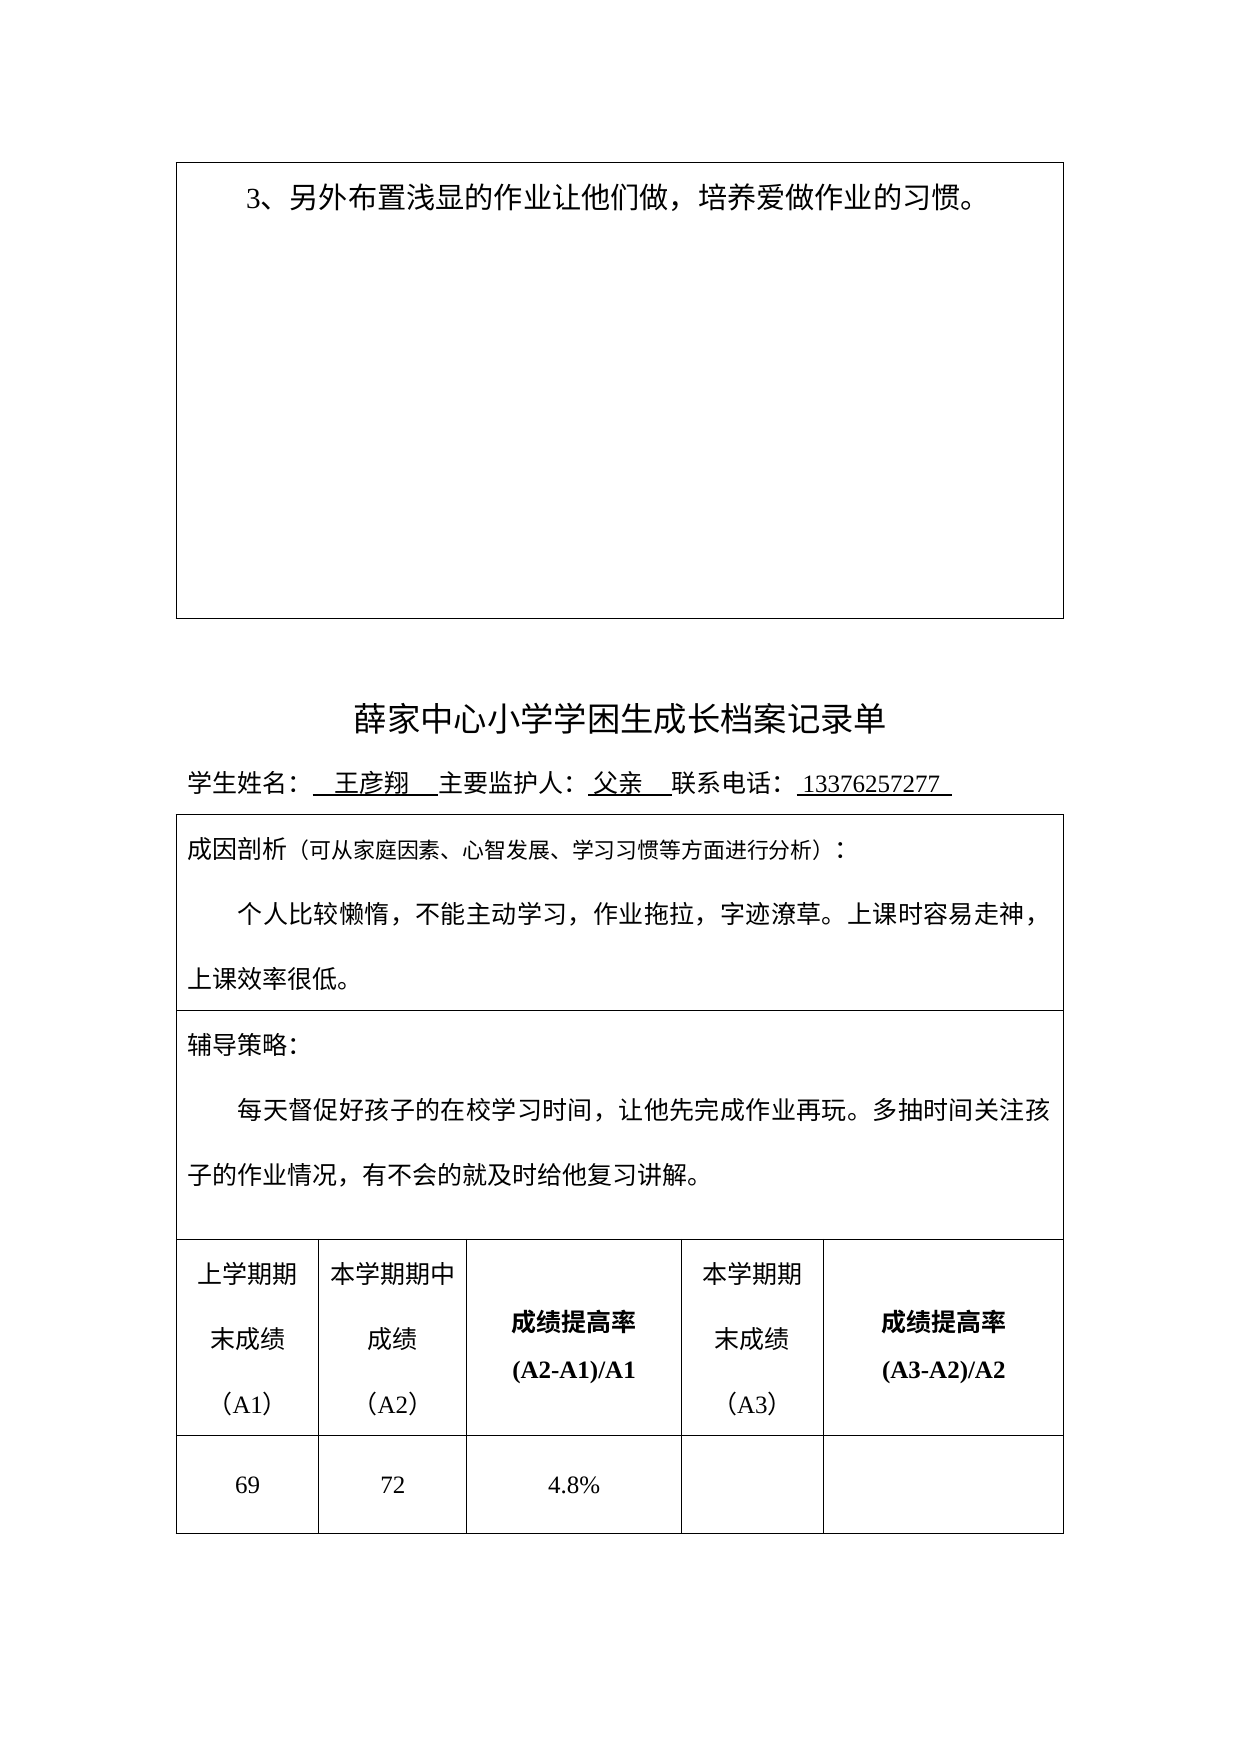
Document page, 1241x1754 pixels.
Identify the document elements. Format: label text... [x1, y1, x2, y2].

table_cell 本学期期中成绩（A2） [319, 1240, 466, 1435]
table_cell 72 [319, 1436, 466, 1533]
table_header 成因剖析（可从家庭因素、心智发展、学习习惯等方面进行分析）： 个人比较懒惰，不能主动学习，作业拖拉，字迹潦草。上课时容易走神，上课效率很低。 [177, 815, 1063, 1010]
table_cell [824, 1436, 1063, 1533]
table_cell 成绩提高率 (A2-A1)/A1 [467, 1240, 681, 1435]
text 学生姓名： 王彦翔 主要监护人： 父亲 联系电话： 13376257277 [187, 749, 1053, 814]
table_cell 上学期期末成绩（A1） [177, 1240, 318, 1435]
text 薛家中心小学学困生成长档案记录单 [187, 684, 1053, 749]
table_cell 辅导策略： 每天督促好孩子的在校学习时间，让他先完成作业再玩。多抽时间关注孩子的作业情况，有不会的就及时给他复习讲解。 [177, 1011, 1063, 1239]
table_cell 本学期期末成绩 （A3） [682, 1240, 823, 1435]
table_cell 成绩提高率 (A3-A2)/A2 [824, 1240, 1063, 1435]
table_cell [177, 163, 1063, 618]
table_cell 4.8% [467, 1436, 681, 1533]
table_cell 69 [177, 1436, 318, 1533]
table_cell [682, 1436, 823, 1533]
